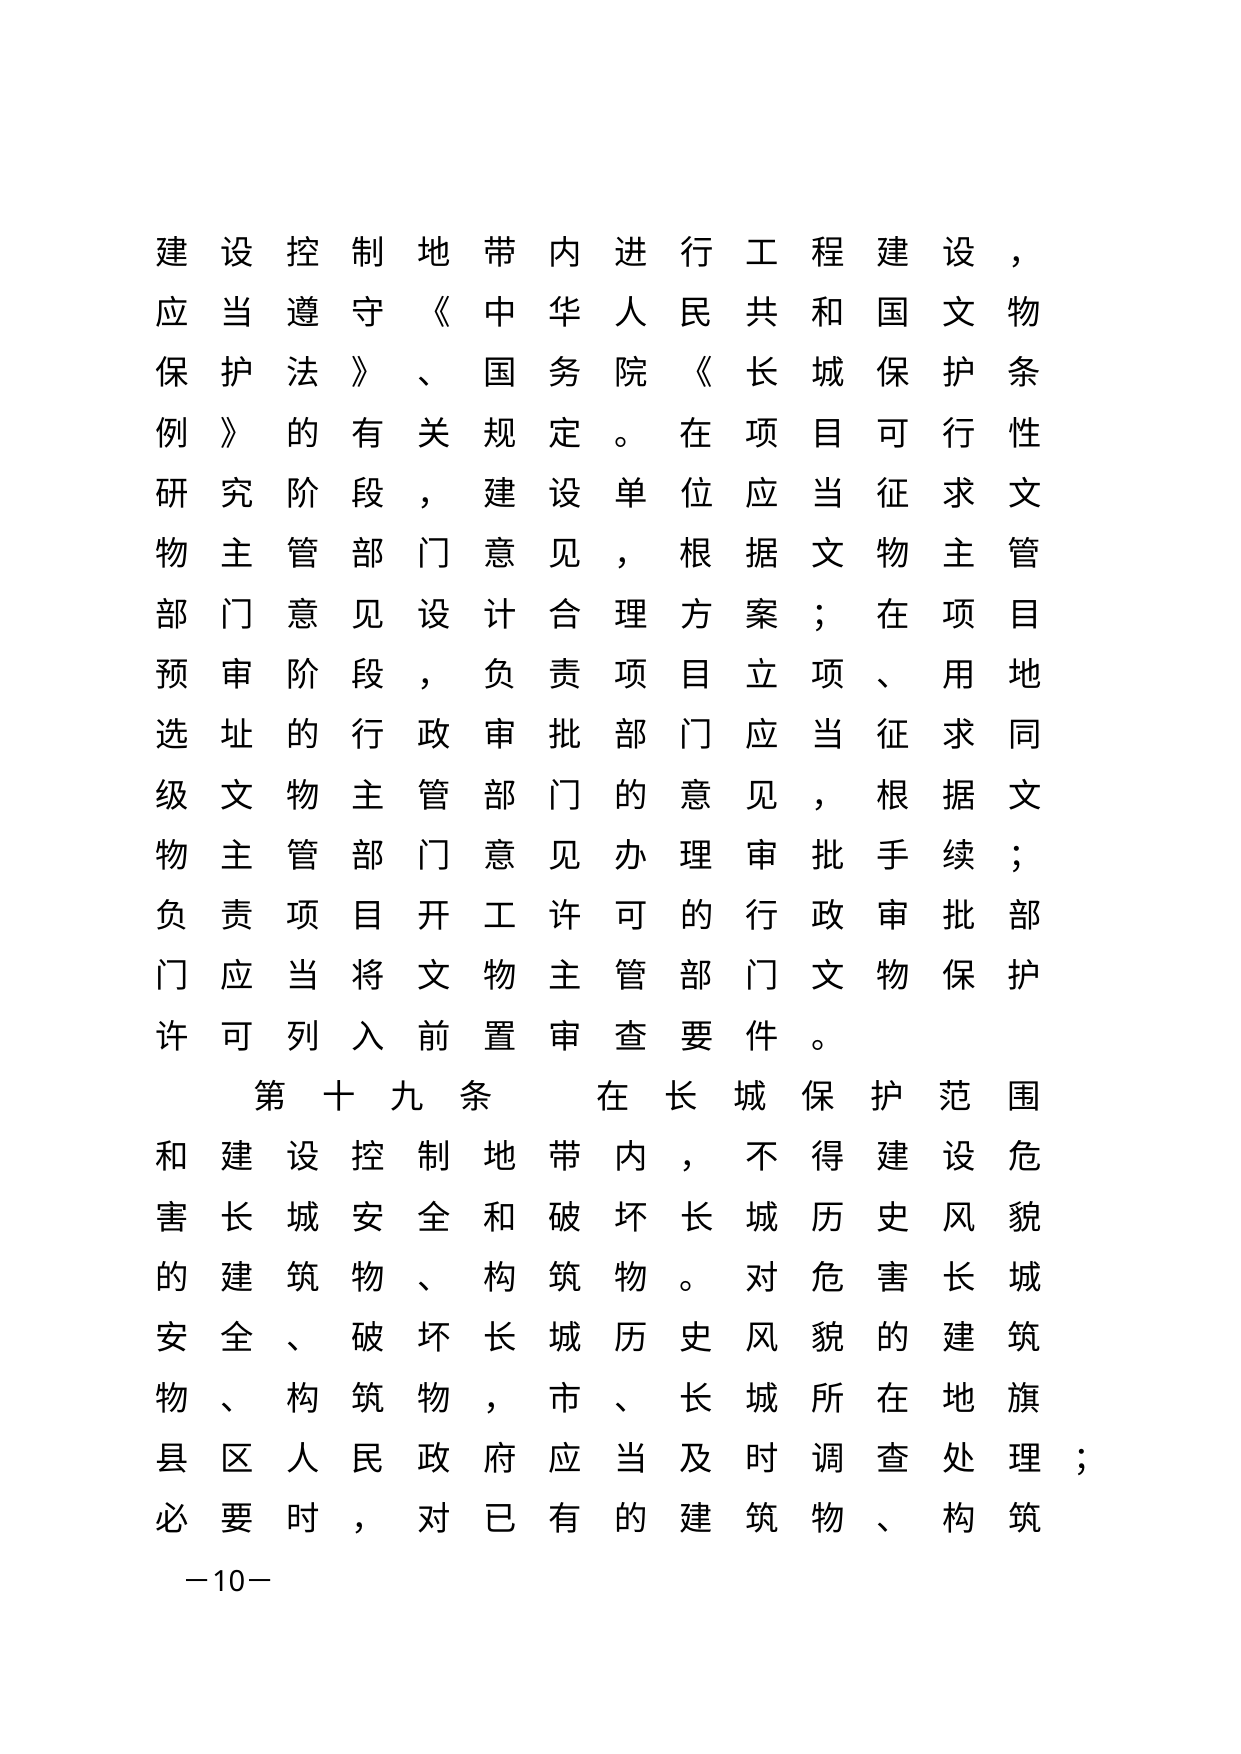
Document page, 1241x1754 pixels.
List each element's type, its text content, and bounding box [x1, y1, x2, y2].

text 第十九条 在长城保护范围和建设控制地带内，不得建设危害长城安全和破坏长城历史风貌的建筑物、构筑物。对危害长城安全、破坏长城历史风貌的建筑物、构筑物，市、长城所在地旗县区人民政府应当及时调查处理；必要时，对已有的建筑物、构筑物应当依法限期迁移或者拆除。 [155, 1064, 1073, 1546]
